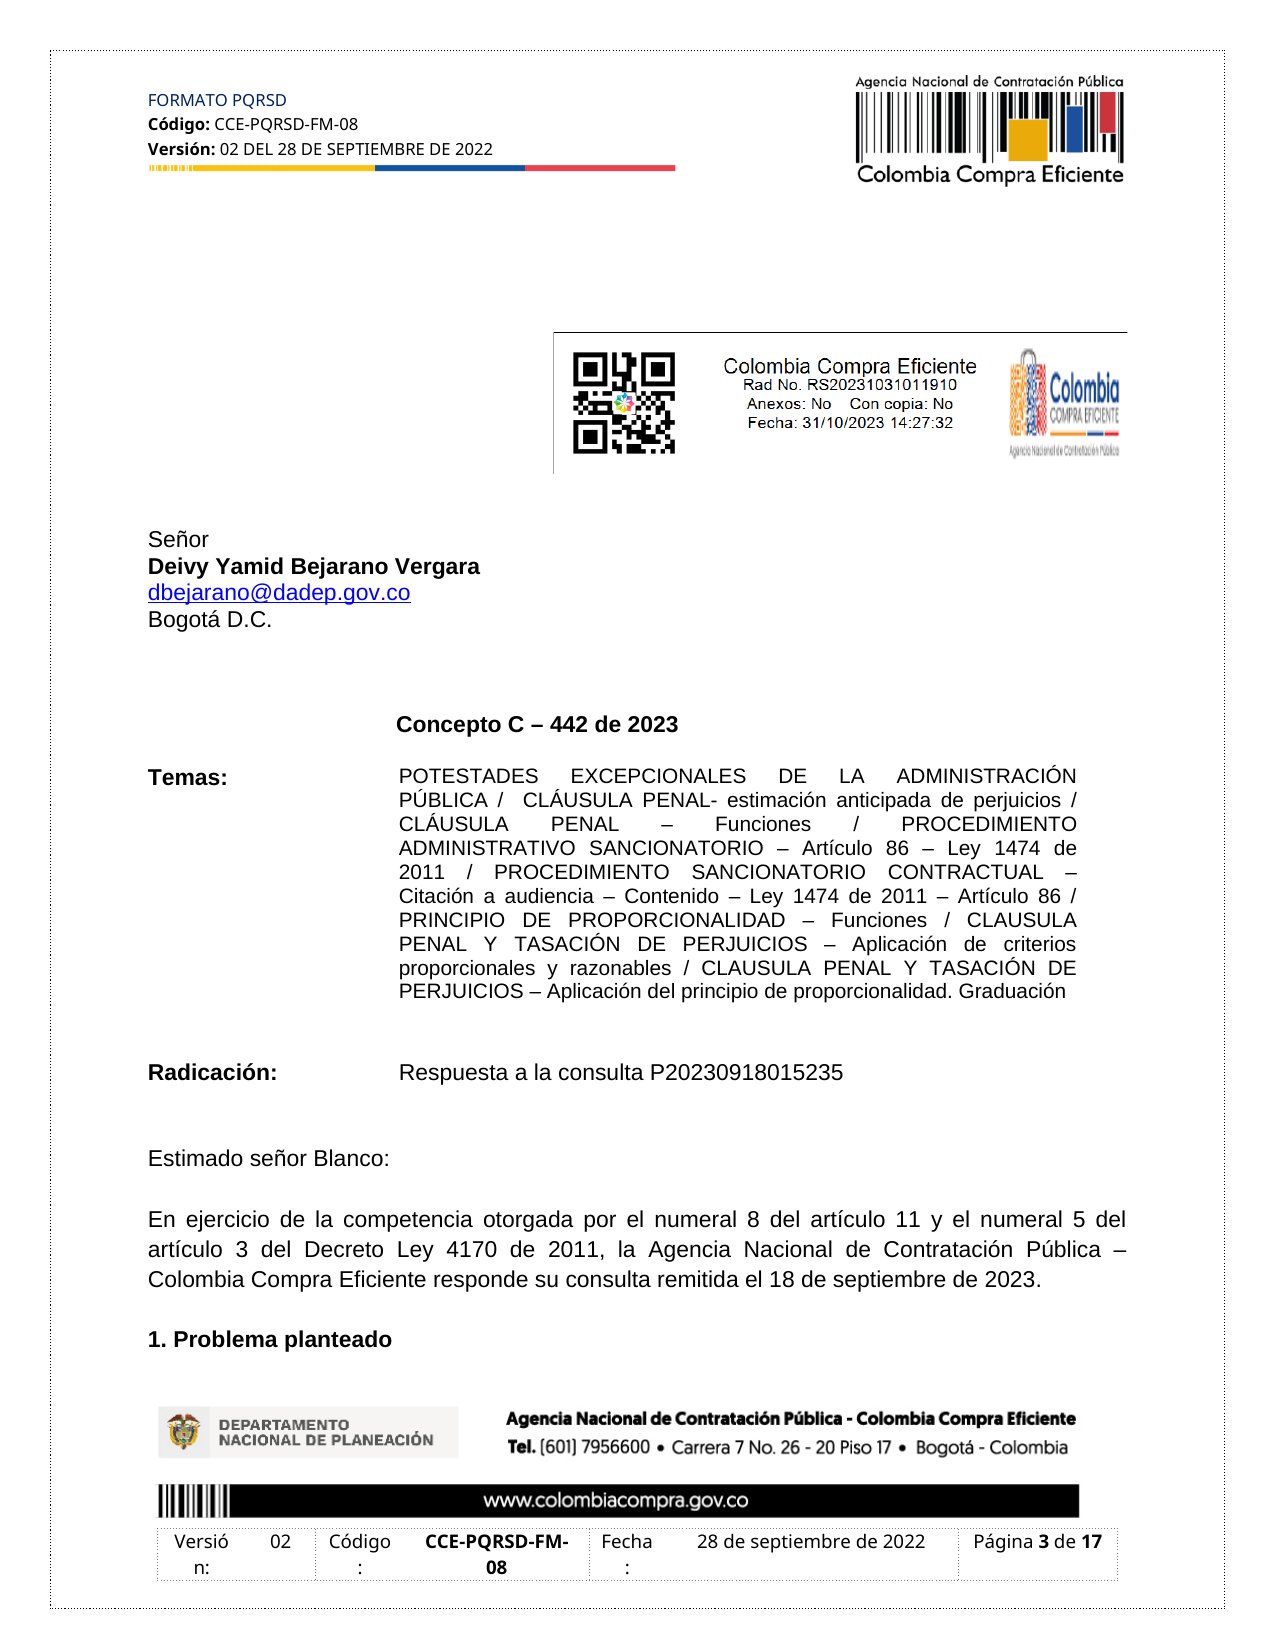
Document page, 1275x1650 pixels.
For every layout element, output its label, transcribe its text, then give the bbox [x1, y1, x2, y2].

text Deivy Yamid Bejarano Vergara [148, 553, 1127, 579]
text Señor [148, 526, 1127, 553]
text 1. Problema planteado [148, 1326, 1127, 1353]
table_header Temas: [148, 764, 399, 1058]
table_header POTESTADES EXCEPCIONALES DE LA ADMINISTRACIÓN PÚBLICA / CLÁUSULA PENAL- estimación anticipada de perjuicios / CLÁUSULA PENAL – Funciones / PROCEDIMIENTO ADMINISTRATIVO SANCIONATORIO – Artículo 86 – Ley 1474 de 2011 / PROCEDIMIENTO SANCIONATORIO CONTRACTUAL – Citación a audiencia – Contenido – Ley 1474 de 2011 – Artículo 86 / PRINCIPIO DE PROPORCIONALIDAD – Funciones / CLAUSULA PENAL Y TASACIÓN DE PERJUICIOS – Aplicación de criterios proporcionales y razonables / CLAUSULA PENAL Y TASACIÓN DE PERJUICIOS – Aplicación del principio de proporcionalidad. Graduación [399, 764, 1077, 1058]
text Estimado señor Blanco: [148, 1145, 1127, 1172]
table_cell Respuesta a la consulta P20230918015235 [399, 1059, 1077, 1085]
picture [855, 75, 1128, 187]
text dbejarano@dadep.gov.co [148, 579, 1127, 606]
picture [147, 1381, 1090, 1528]
picture [147, 160, 679, 174]
text Bogotá D.C. [148, 606, 1127, 632]
text Concepto C – 442 de 2023 [148, 711, 1127, 737]
table_cell Radicación: [148, 1059, 399, 1085]
text En ejercicio de la competencia otorgada por el numeral 8 del artículo 11 y el numeral 5 del artículo 3 del Decreto Ley 4170 de 2011, la Agencia Nacional de Contratación Pública – Colombia Compra Eficiente responde su consulta remitida el 18 de septiembre de 2023. [148, 1206, 1127, 1292]
